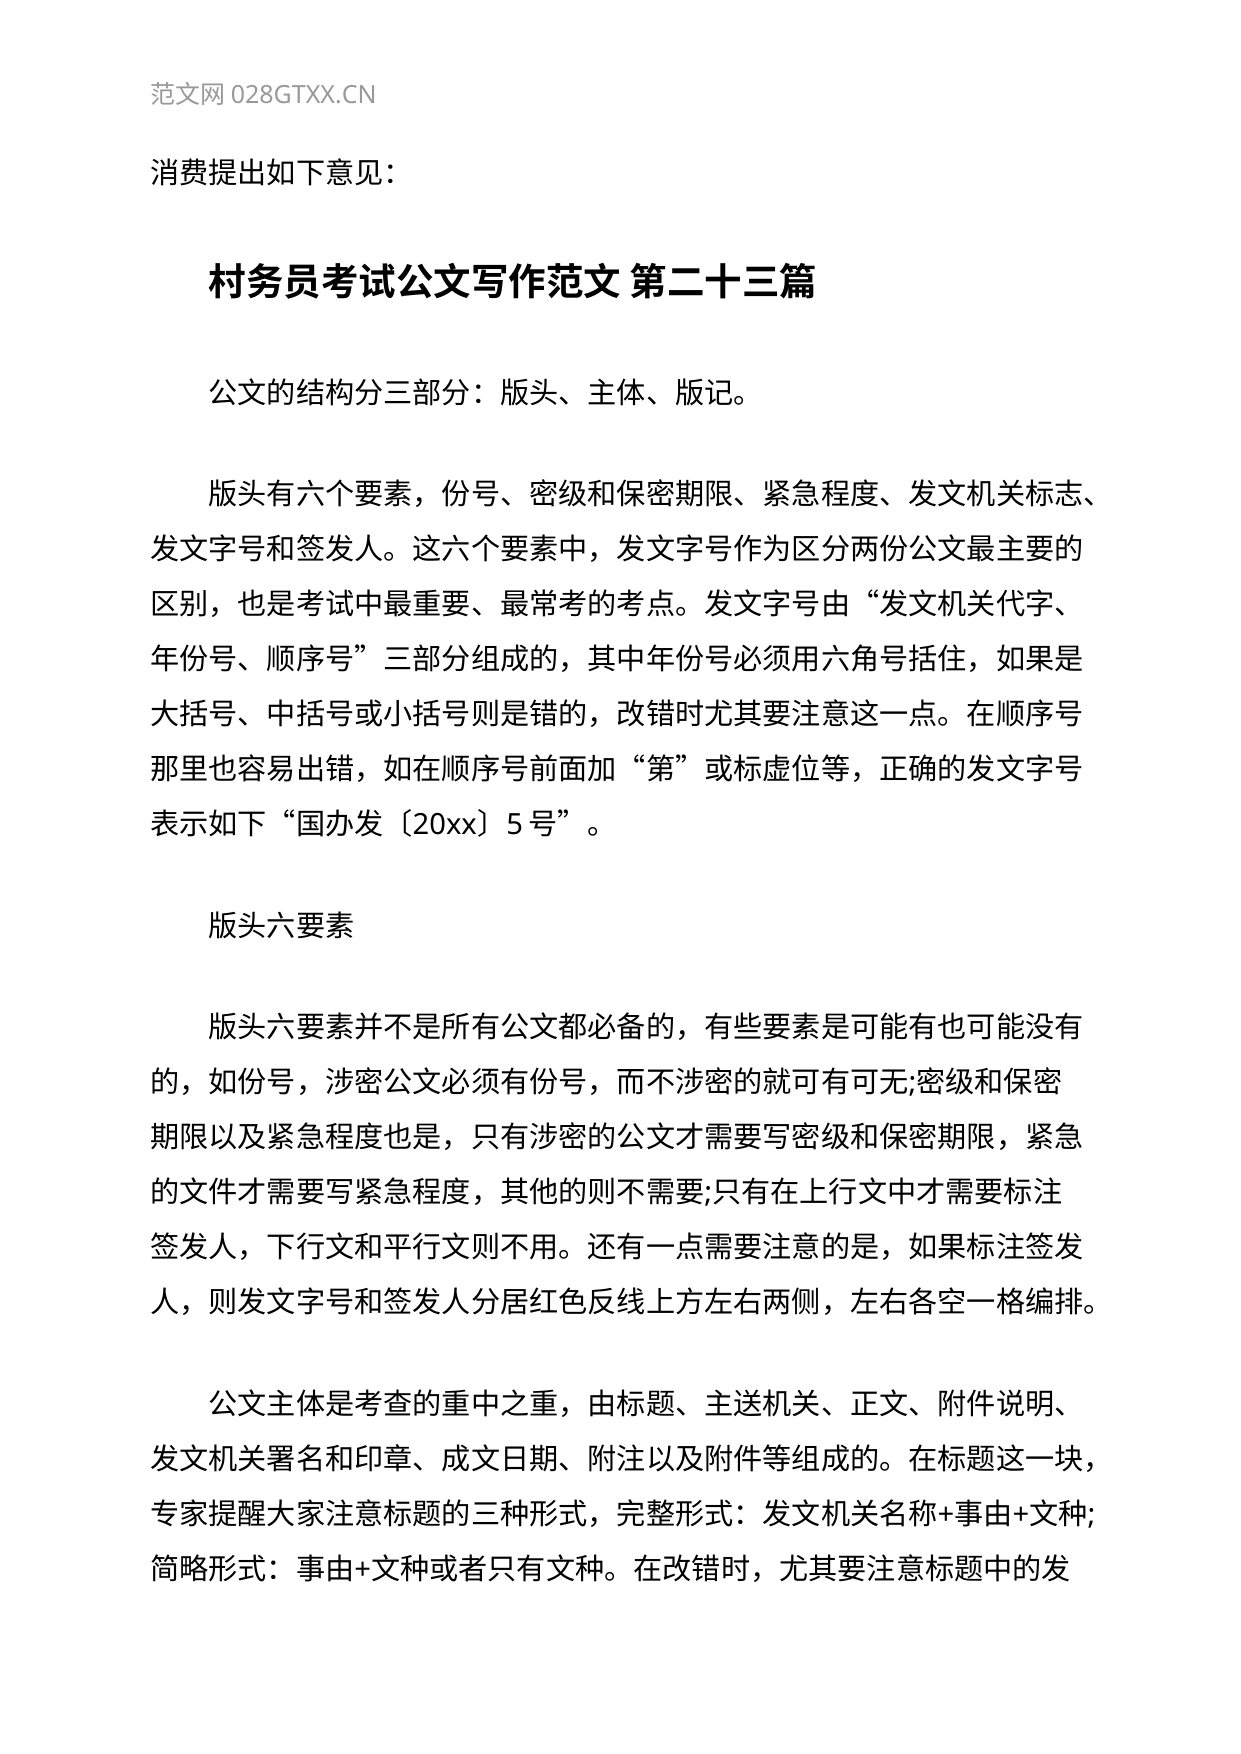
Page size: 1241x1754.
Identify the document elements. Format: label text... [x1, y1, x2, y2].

text 版头有六个要素，份号、密级和保密期限、紧急程度、发文机关标志、发文字号和签发人。这六个要素中，发文字号作为区分两份公文最主要的区别，也是考试中最重要、最常考的考点。发文字号由“发文机关代字、年份号、顺序号”三部分组成的，其中年份号必须用六角号括住，如果是大括号、中括号或小括号则是错的，改错时尤其要注意这一点。在顺序号那里也容易出错，如在顺序号前面加“第”或标虚位等，正确的发文字号表示如下“国办发〔20xx〕5号”。 [150, 471, 1090, 843]
text 村务员考试公文写作范文 第二十三篇 [150, 252, 1090, 306]
text 版头六要素 [150, 902, 1090, 944]
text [150, 150, 1090, 192]
text 公文的结构分三部分：版头、主体、版记。 [150, 369, 1090, 411]
text 版头六要素并不是所有公文都必备的，有些要素是可能有也可能没有的，如份号，涉密公文必须有份号，而不涉密的就可有可无;密级和保密期限以及紧急程度也是，只有涉密的公文才需要写密级和保密期限，紧急的文件才需要写紧急程度，其他的则不需要;只有在上行文中才需要标注签发人，下行文和平行文则不用。还有一点需要注意的是，如果标注签发人，则发文字号和签发人分居红色反线上方左右两侧，左右各空一格编排。 [150, 1004, 1090, 1321]
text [150, 1381, 1090, 1588]
